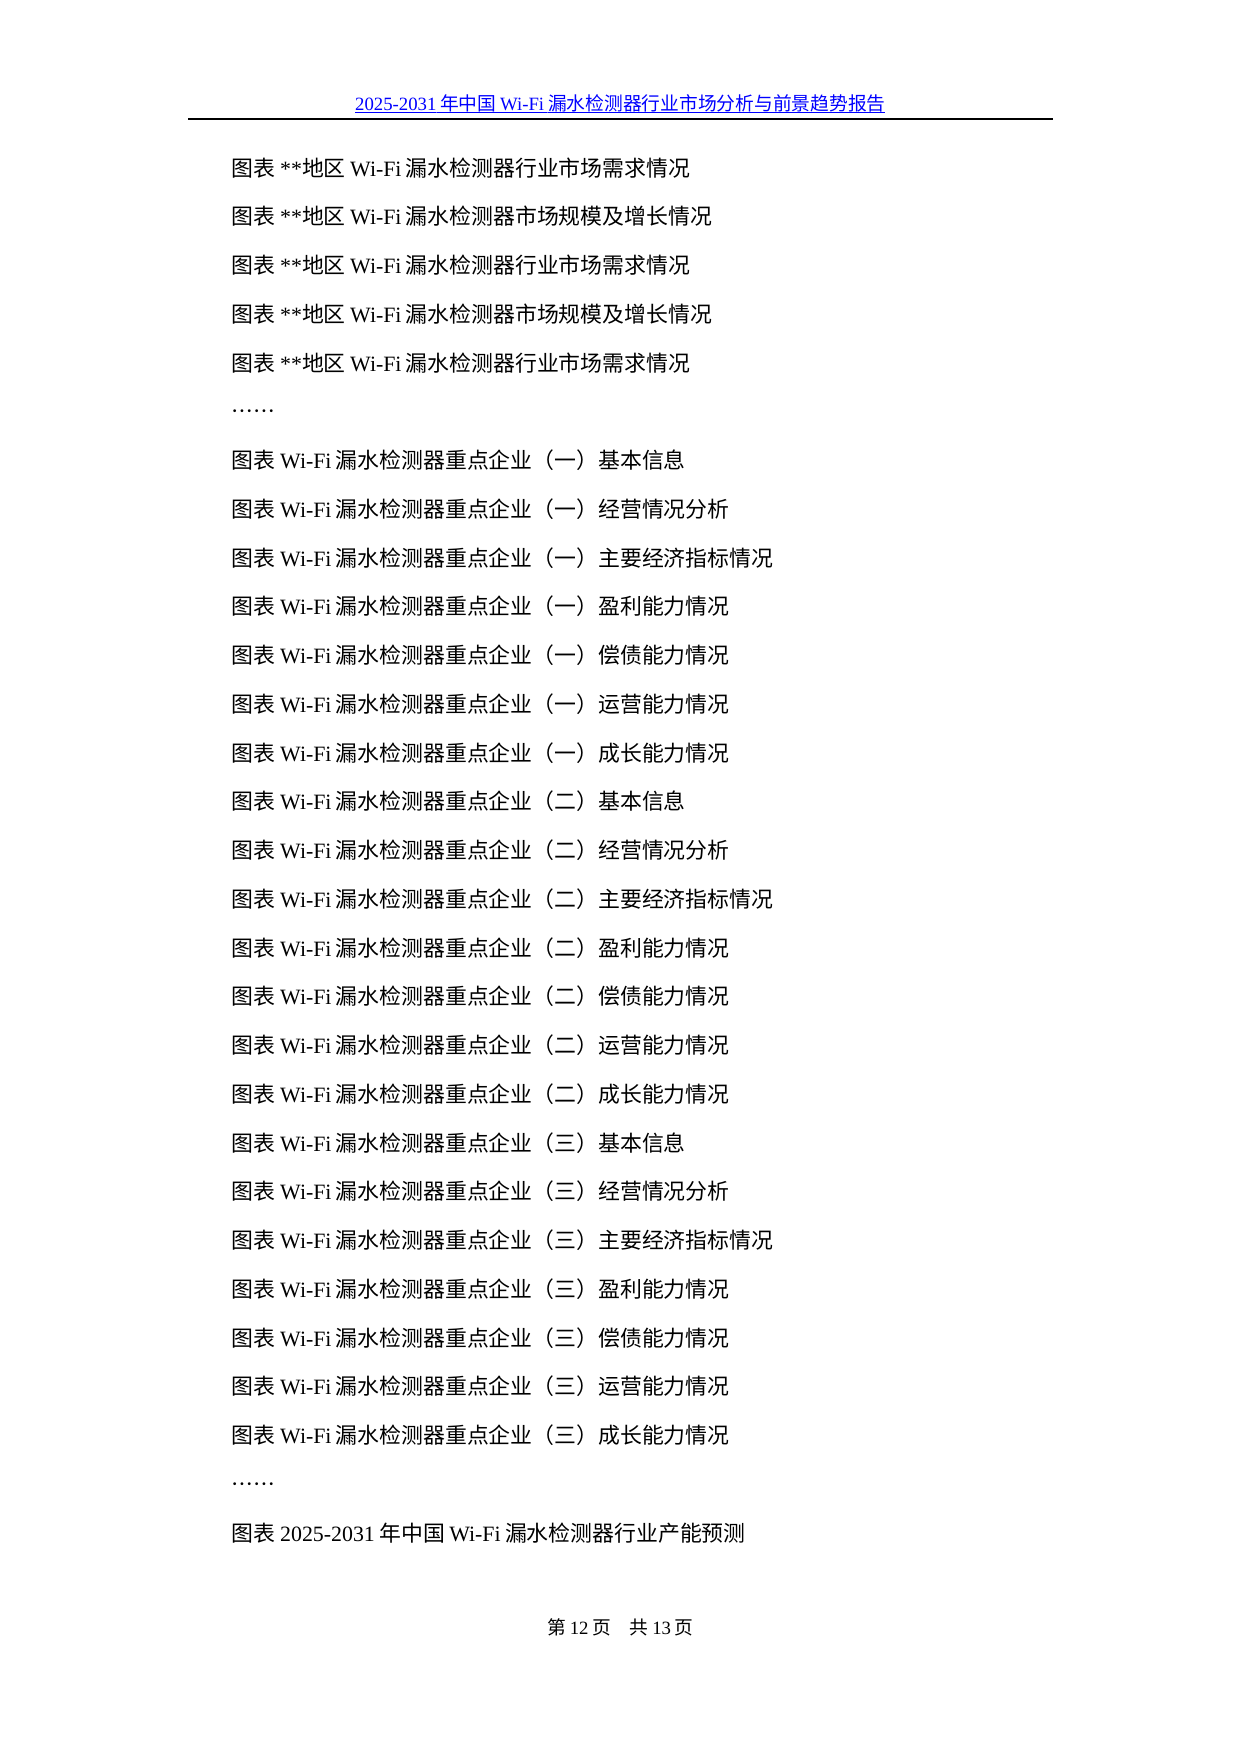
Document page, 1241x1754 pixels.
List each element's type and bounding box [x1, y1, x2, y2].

text [187, 150, 1053, 1548]
